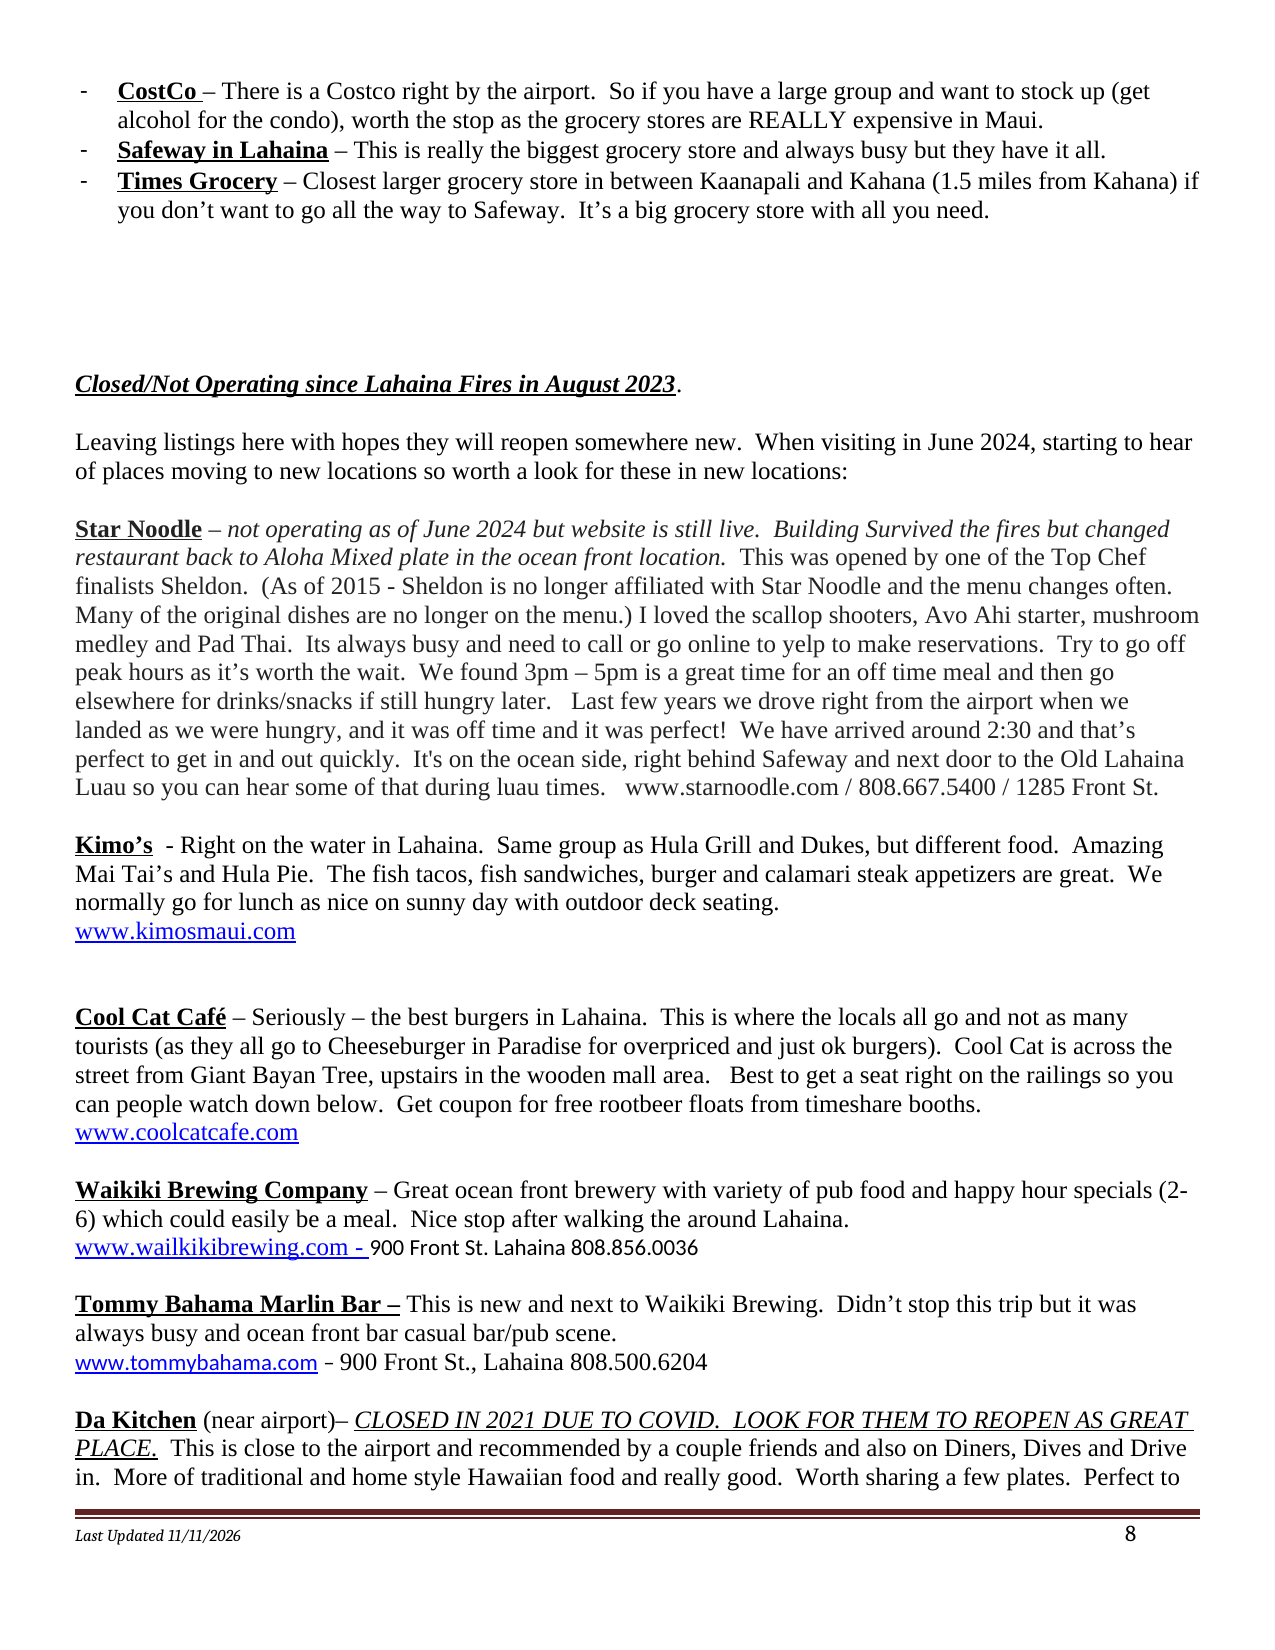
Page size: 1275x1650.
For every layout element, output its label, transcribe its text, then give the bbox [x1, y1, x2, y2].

text Leaving listings here with hopes they will reopen somewhere new. When visiting in June 2024, starting to hear of places moving to new locations so worth a look for these in new locations: [75, 427, 1200, 484]
text Waikiki Brewing Company – Great ocean front brewery with variety of pub food and happy hour specials (2-6) which could easily be a meal. Nice stop after walking the around Lahaina. [75, 1175, 1200, 1232]
list Times Grocery – Closest larger grocery store in between Kaanapali and Kahana (1.5 miles from Kahana) if you don’t want to go all the way to Safeway. It’s a big grocery store with all you need. [80, 165, 1200, 224]
text Kimo’s - Right on the water in Lahaina. Same group as Hula Grill and Dukes, but different food. Amazing Mai Tai’s and Hula Pie. The fish tacos, fish sandwiches, burger and calamari steak appetizers are great. We normally go for lunch as nice on sunny day with outdoor deck seating. [75, 830, 1200, 916]
text Star Noodle – not operating as of June 2024 but website is still live. Building Survived the fires but changed restaurant back to Aloha Mixed plate in the ocean front location. This was opened by one of the Top Chef finalists Sheldon. (As of 2015 - Sheldon is no longer affiliated with Star Noodle and the menu changes often. Many of the original dishes are no longer on the menu.) I loved the scallop shooters, Avo Ahi starter, mushroom medley and Pad Thai. Its always busy and need to call or go online to yelp to make reservations. Try to go off peak hours as it’s worth the wait. We found 3pm – 5pm is a great time for an off time meal and then go elsewhere for drinks/snacks if still hungry later. Last few years we drove right from the airport when we landed as we were hungry, and it was off time and it was perfect! We have arrived around 2:30 and that’s perfect to get in and out quickly. It's on the ocean side, right behind Safeway and next door to the Old Lahaina Luau so you can hear some of that during luau times. www.starnoodle.com / 808.667.5400 / 1285 Front St. [75, 514, 1200, 801]
list CostCo – There is a Costco right by the airport. So if you have a large group and want to stock up (get alcohol for the condo), worth the stop as the grocery stores are REALLY expensive in Maui. [80, 75, 1200, 134]
text www.wailkikibrewing.com - 900 Front St. Lahaina 808.856.0036 [75, 1232, 1200, 1261]
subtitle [75, 1405, 1200, 1491]
list Safeway in Lahaina – This is really the biggest grocery store and always busy but they have it all. [80, 134, 1200, 165]
text www.coolcatcafe.com [75, 1117, 1200, 1146]
text www.tommybahama.com – 900 Front St., Lahaina 808.500.6204 [75, 1347, 1200, 1376]
text Cool Cat Café – Seriously – the best burgers in Lahaina. This is where the locals all go and not as many tourists (as they all go to Cheeseburger in Paradise for overpriced and just ok burgers). Cool Cat is across the street from Giant Bayan Tree, upstairs in the wooden mall area. Best to get a seat right on the railings so you can people watch down below. Get coupon for free rootbeer floats from timeshare booths. [75, 1002, 1200, 1117]
text Closed/Not Operating since Lahaina Fires in August 2023. [75, 369, 1200, 398]
text Tommy Bahama Marlin Bar – This is new and next to Waikiki Brewing. Didn’t stop this trip but it was always busy and ocean front bar casual bar/pub scene. [75, 1289, 1200, 1347]
text www.kimosmaui.com [75, 916, 1200, 945]
